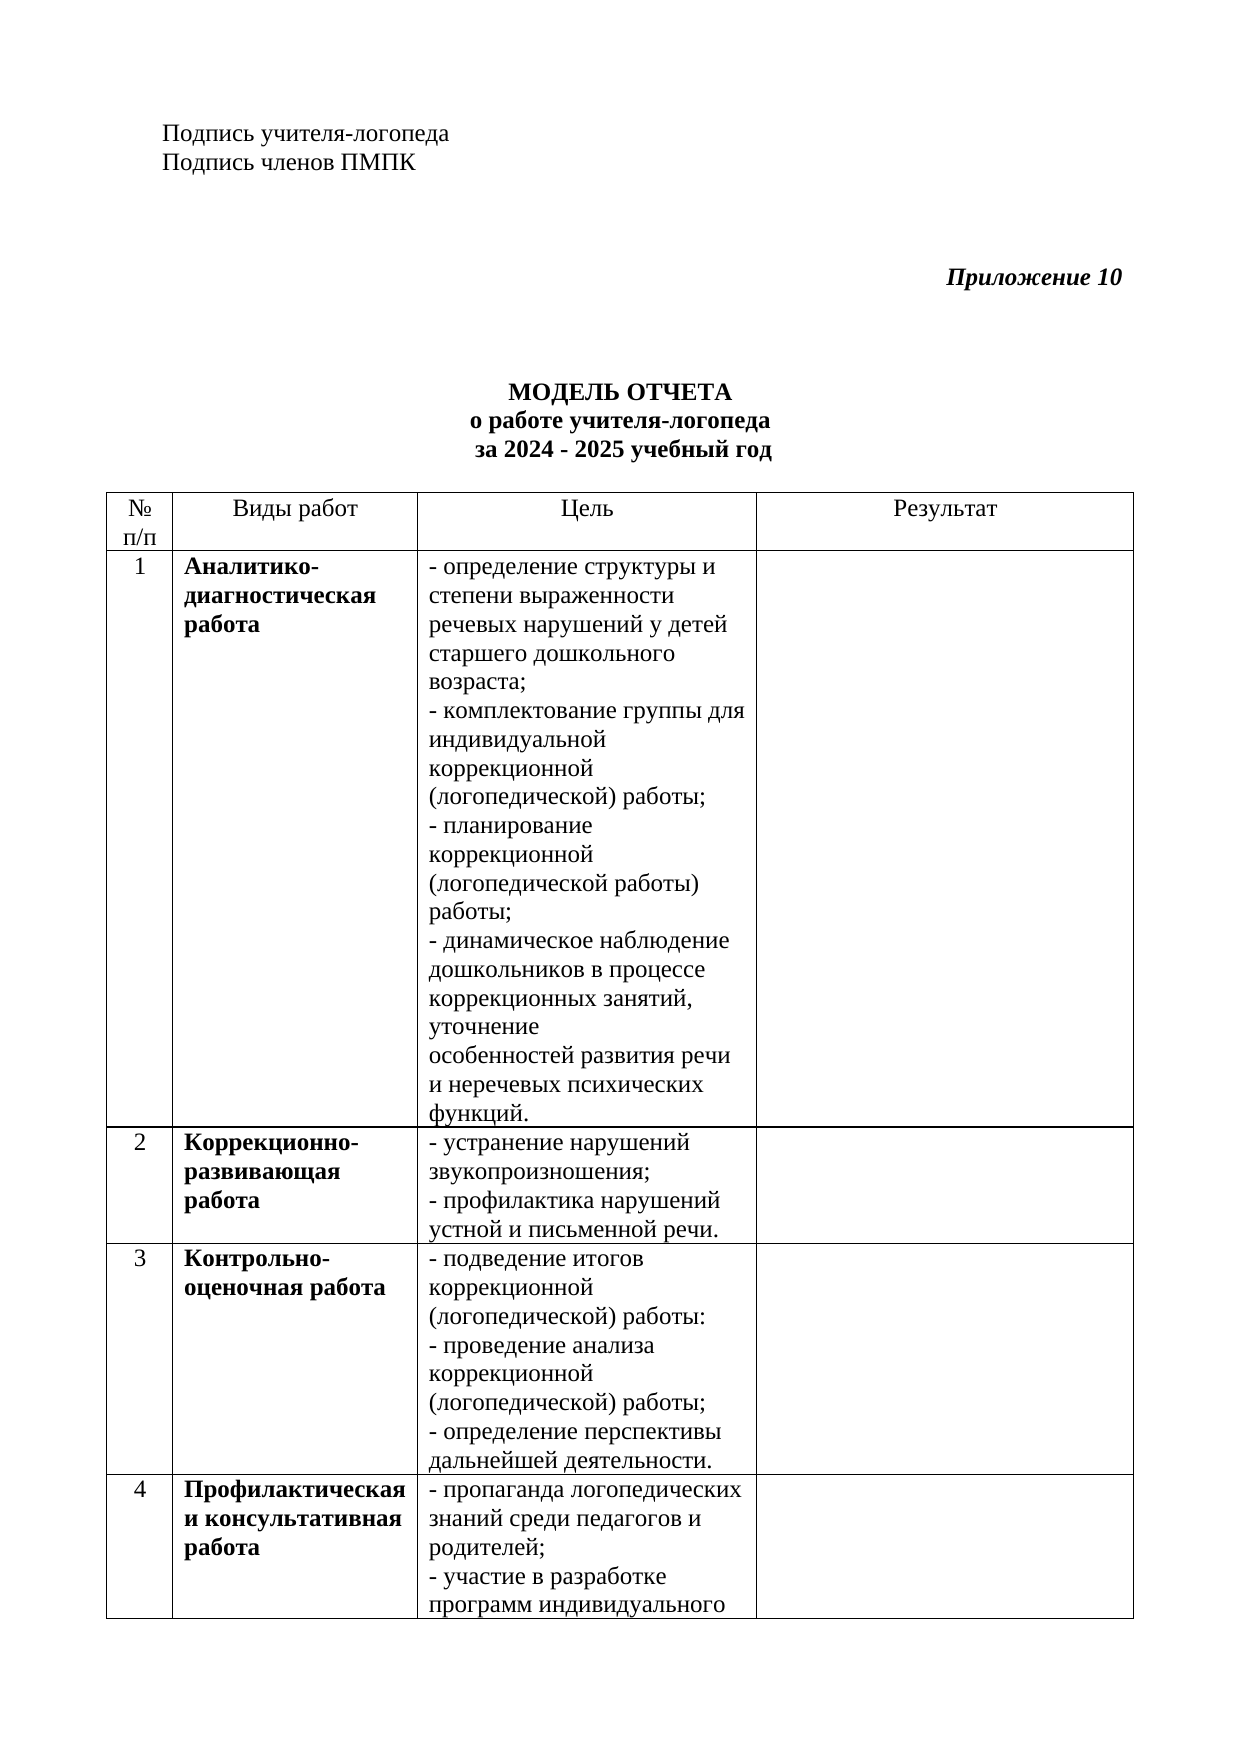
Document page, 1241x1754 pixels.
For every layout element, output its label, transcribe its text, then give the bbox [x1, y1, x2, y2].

table_cell 4 [107, 1475, 172, 1618]
text Подпись учителя-логопеда [118, 118, 1122, 147]
table_cell Контрольно-оценочная работа [173, 1244, 417, 1473]
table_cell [173, 1475, 417, 1618]
table_cell Коррекционно-развивающая работа [173, 1128, 417, 1242]
table_cell [757, 1244, 1133, 1473]
table_cell [757, 1128, 1133, 1242]
text Подпись членов ПМПК [118, 147, 1122, 176]
table_cell [757, 1475, 1133, 1618]
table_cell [418, 1475, 756, 1618]
table_cell [757, 551, 1133, 1126]
table_header Результат [757, 493, 1133, 550]
text МОДЕЛЬ ОТЧЕТА [118, 377, 1122, 406]
table_cell 1 [107, 551, 172, 1126]
table_cell 3 [107, 1244, 172, 1473]
text за 2024 - 2025 учебный год [118, 434, 1122, 463]
table_cell - устранение нарушений звукопроизношения; - профилактика нарушений устной и письменной речи. [418, 1128, 756, 1242]
table_header № п/п [107, 493, 172, 550]
text Приложение 10 [118, 262, 1122, 291]
table_header Цель [418, 493, 756, 550]
text о работе учителя-логопеда [118, 406, 1122, 434]
table_cell - подведение итогов коррекционной (логопедической) работы: - проведение анализа коррекционной (логопедической) работы; - определение перспективы дальнейшей деятельности. [418, 1244, 756, 1473]
table_cell Аналитико-диагностическая работа [173, 551, 417, 1126]
table_cell 2 [107, 1128, 172, 1242]
table_cell - определение структуры и степени выраженности речевых нарушений у детей старшего дошкольного возраста; - комплектование группы для индивидуальной коррекционной (логопедической) работы; - планирование коррекционной (логопедической работы) работы; - динамическое наблюдение дошкольников в процессе коррекционных занятий, уточнение особенностей развития речи и неречевых психических функций. [418, 551, 756, 1126]
table_header Виды работ [173, 493, 417, 550]
